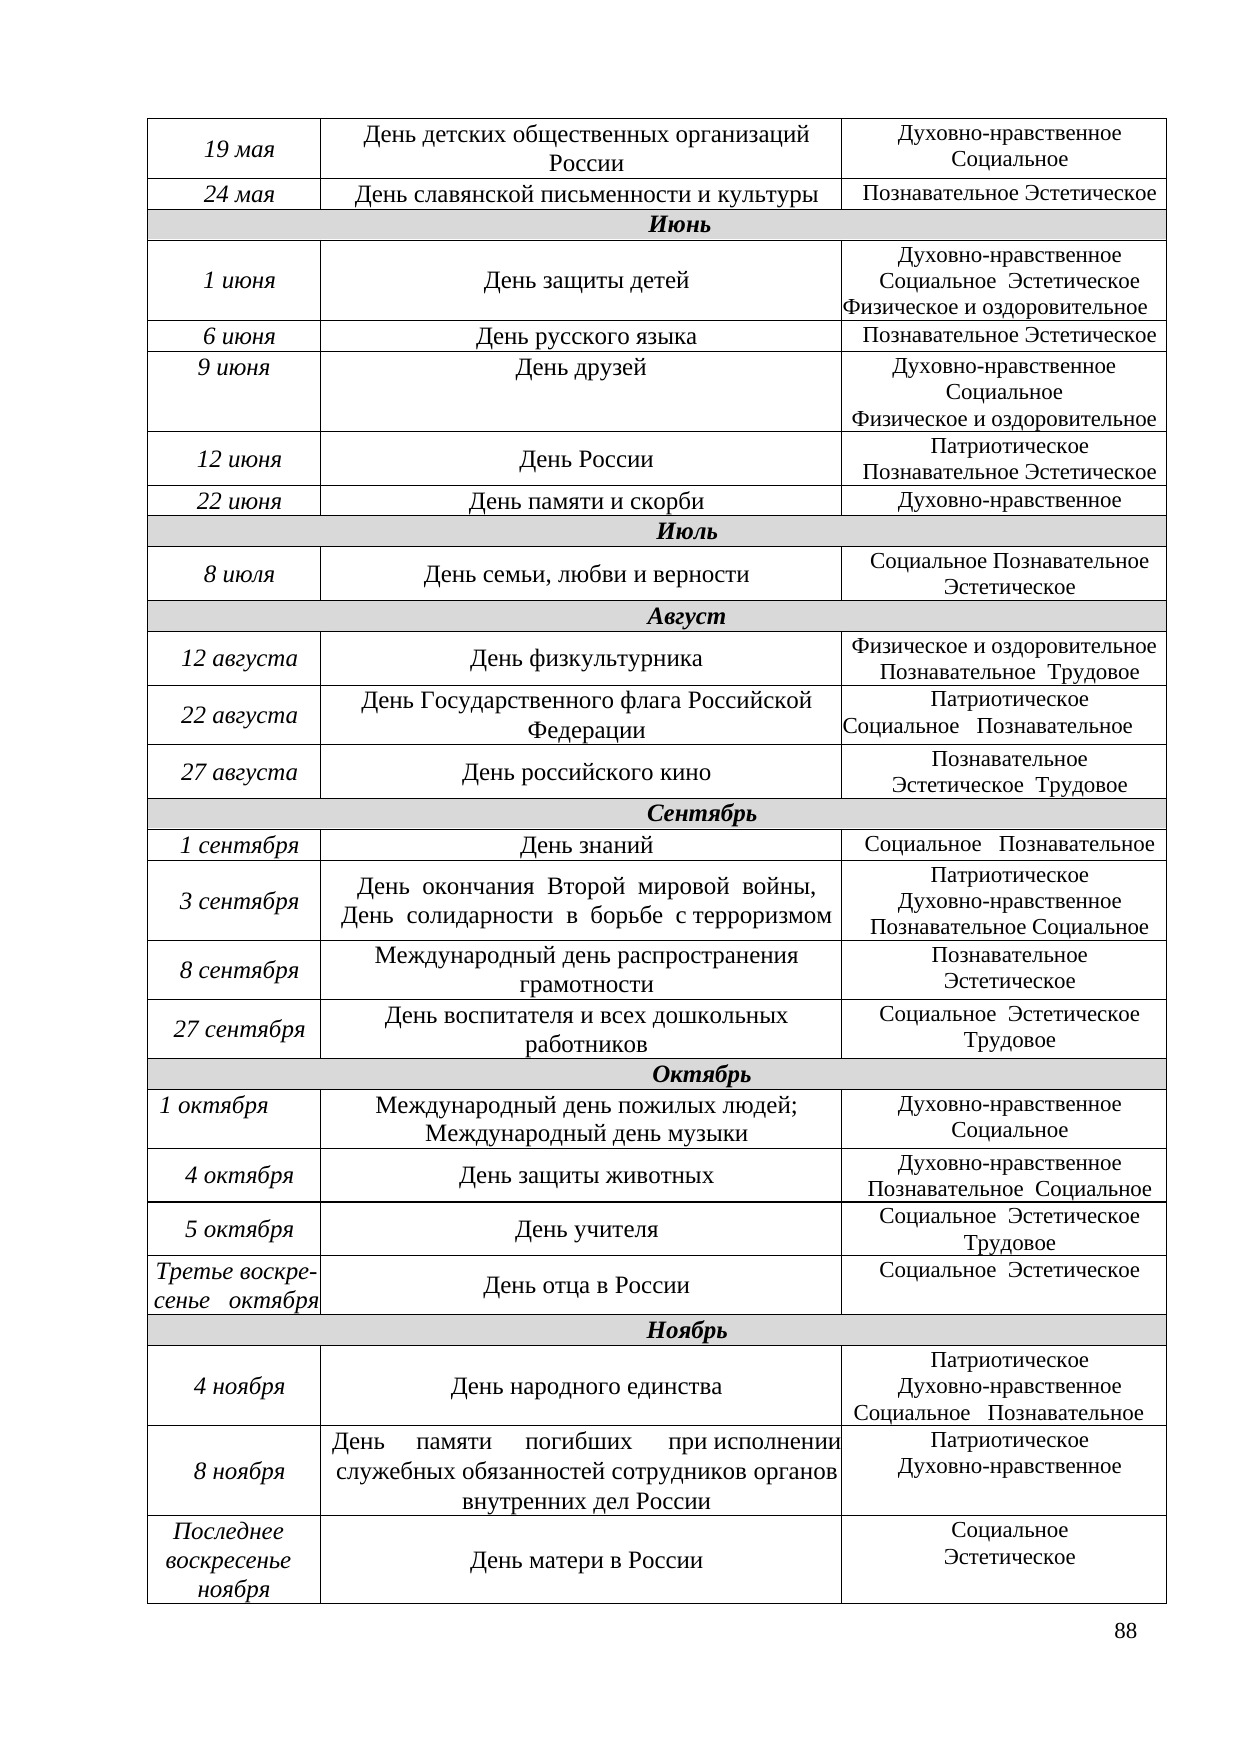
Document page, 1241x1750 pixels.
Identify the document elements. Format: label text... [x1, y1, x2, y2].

table_cell 27 августа [148, 745, 320, 798]
table_cell Международный день пожилых людей; Международный день музыки [321, 1090, 841, 1148]
table_cell 22 июня [148, 486, 320, 515]
table_cell Патриотическое Духовно-нравственное Познавательное Социальное [842, 861, 1166, 940]
table_cell День славянской письменности и культуры [321, 179, 841, 209]
table_cell Патриотическое Познавательное Эстетическое [842, 432, 1166, 485]
table_cell Социальное Познавательное [842, 830, 1166, 860]
table_cell День Государственного флага Российской Федерации [321, 686, 841, 744]
table_cell Сентябрь [148, 799, 1166, 828]
table_cell Июль [148, 516, 1166, 546]
table_cell Социальное Эстетическое Трудовое [842, 1000, 1166, 1058]
table_cell День России [321, 432, 841, 485]
table_cell День окончания Второй мировой войны, День солидарности в борьбе с терроризмом [321, 861, 841, 940]
table_cell День физкультурника [321, 632, 841, 684]
table_cell 12 августа [148, 632, 320, 684]
table_cell День отца в России [321, 1256, 841, 1314]
table_cell День народного единства [321, 1346, 841, 1425]
table_cell День воспитателя и всех дошкольных работников [321, 1000, 841, 1058]
table_cell 1 октября [148, 1090, 320, 1148]
table_cell Ноябрь [148, 1315, 1166, 1345]
table_cell 1 сентября [148, 830, 320, 860]
table_cell 9 июня [148, 352, 320, 431]
table_cell Духовно-нравственное [842, 486, 1166, 515]
table_cell День знаний [321, 830, 841, 860]
table_cell День памяти и скорби [321, 486, 841, 515]
table_cell Октябрь [148, 1059, 1166, 1089]
table_cell Июнь [148, 210, 1166, 239]
table_cell День семьи, любви и верности [321, 547, 841, 600]
table_cell Международный день распространения грамотности [321, 941, 841, 998]
table_cell Патриотическое Духовно-нравственное Социальное Познавательное [842, 1346, 1166, 1425]
table_cell 27 сентября [148, 1000, 320, 1058]
table_cell 24 мая [148, 179, 320, 209]
table_cell День матери в России [321, 1516, 841, 1603]
table_cell Духовно-нравственное Познавательное Социальное [842, 1149, 1166, 1201]
table_cell Познавательное Эстетическое [842, 179, 1166, 209]
table_cell Социальное Эстетическое [842, 1516, 1166, 1603]
table_cell Духовно-нравственное Социальное Физическое и оздоровительное [842, 352, 1166, 431]
table_cell 8 июля [148, 547, 320, 600]
table_cell 6 июня [148, 321, 320, 351]
table_cell 3 сентября [148, 861, 320, 940]
table_cell 12 июня [148, 432, 320, 485]
table_cell Физическое и оздоровительное Познавательное Трудовое [842, 632, 1166, 684]
table_cell День учителя [321, 1203, 841, 1255]
table_cell Социальное Познавательное Эстетическое [842, 547, 1166, 600]
table_cell Социальное Эстетическое [842, 1256, 1166, 1314]
table_cell Духовно-нравственное Социальное [842, 119, 1166, 177]
table_cell День русского языка [321, 321, 841, 351]
table_cell День защиты животных [321, 1149, 841, 1201]
table_cell 4 октября [148, 1149, 320, 1201]
table_cell 4 ноября [148, 1346, 320, 1425]
table_cell 22 августа [148, 686, 320, 744]
table_cell Познавательное Эстетическое [842, 321, 1166, 351]
table_cell Познавательное Эстетическое Трудовое [842, 745, 1166, 798]
table_cell 19 мая [148, 119, 320, 177]
table_cell День памяти погибших при исполнении служебных обязанностей сотрудников органов внутренних дел России [321, 1426, 841, 1515]
table_cell 5 октября [148, 1203, 320, 1255]
table_cell Социальное Эстетическое Трудовое [842, 1203, 1166, 1255]
table_cell Патриотическое Духовно-нравственное [842, 1426, 1166, 1515]
table_cell День друзей [321, 352, 841, 431]
table_cell Познавательное Эстетическое [842, 941, 1166, 998]
table_cell Август [148, 601, 1166, 631]
table_cell 8 сентября [148, 941, 320, 998]
table_cell День детских общественных организаций России [321, 119, 841, 177]
table_cell 1 июня [148, 241, 320, 320]
table_cell Духовно-нравственное Социальное Эстетическое Физическое и оздоровительное [842, 241, 1166, 320]
table_cell Духовно-нравственное Социальное [842, 1090, 1166, 1148]
table_cell День российского кино [321, 745, 841, 798]
table_cell 8 ноября [148, 1426, 320, 1515]
table_cell Патриотическое Социальное Познавательное [842, 686, 1166, 744]
table_cell Третье воскре-сенье октября [148, 1256, 320, 1314]
table_cell День защиты детей [321, 241, 841, 320]
table_cell Последнее воскресенье ноября [148, 1516, 320, 1603]
